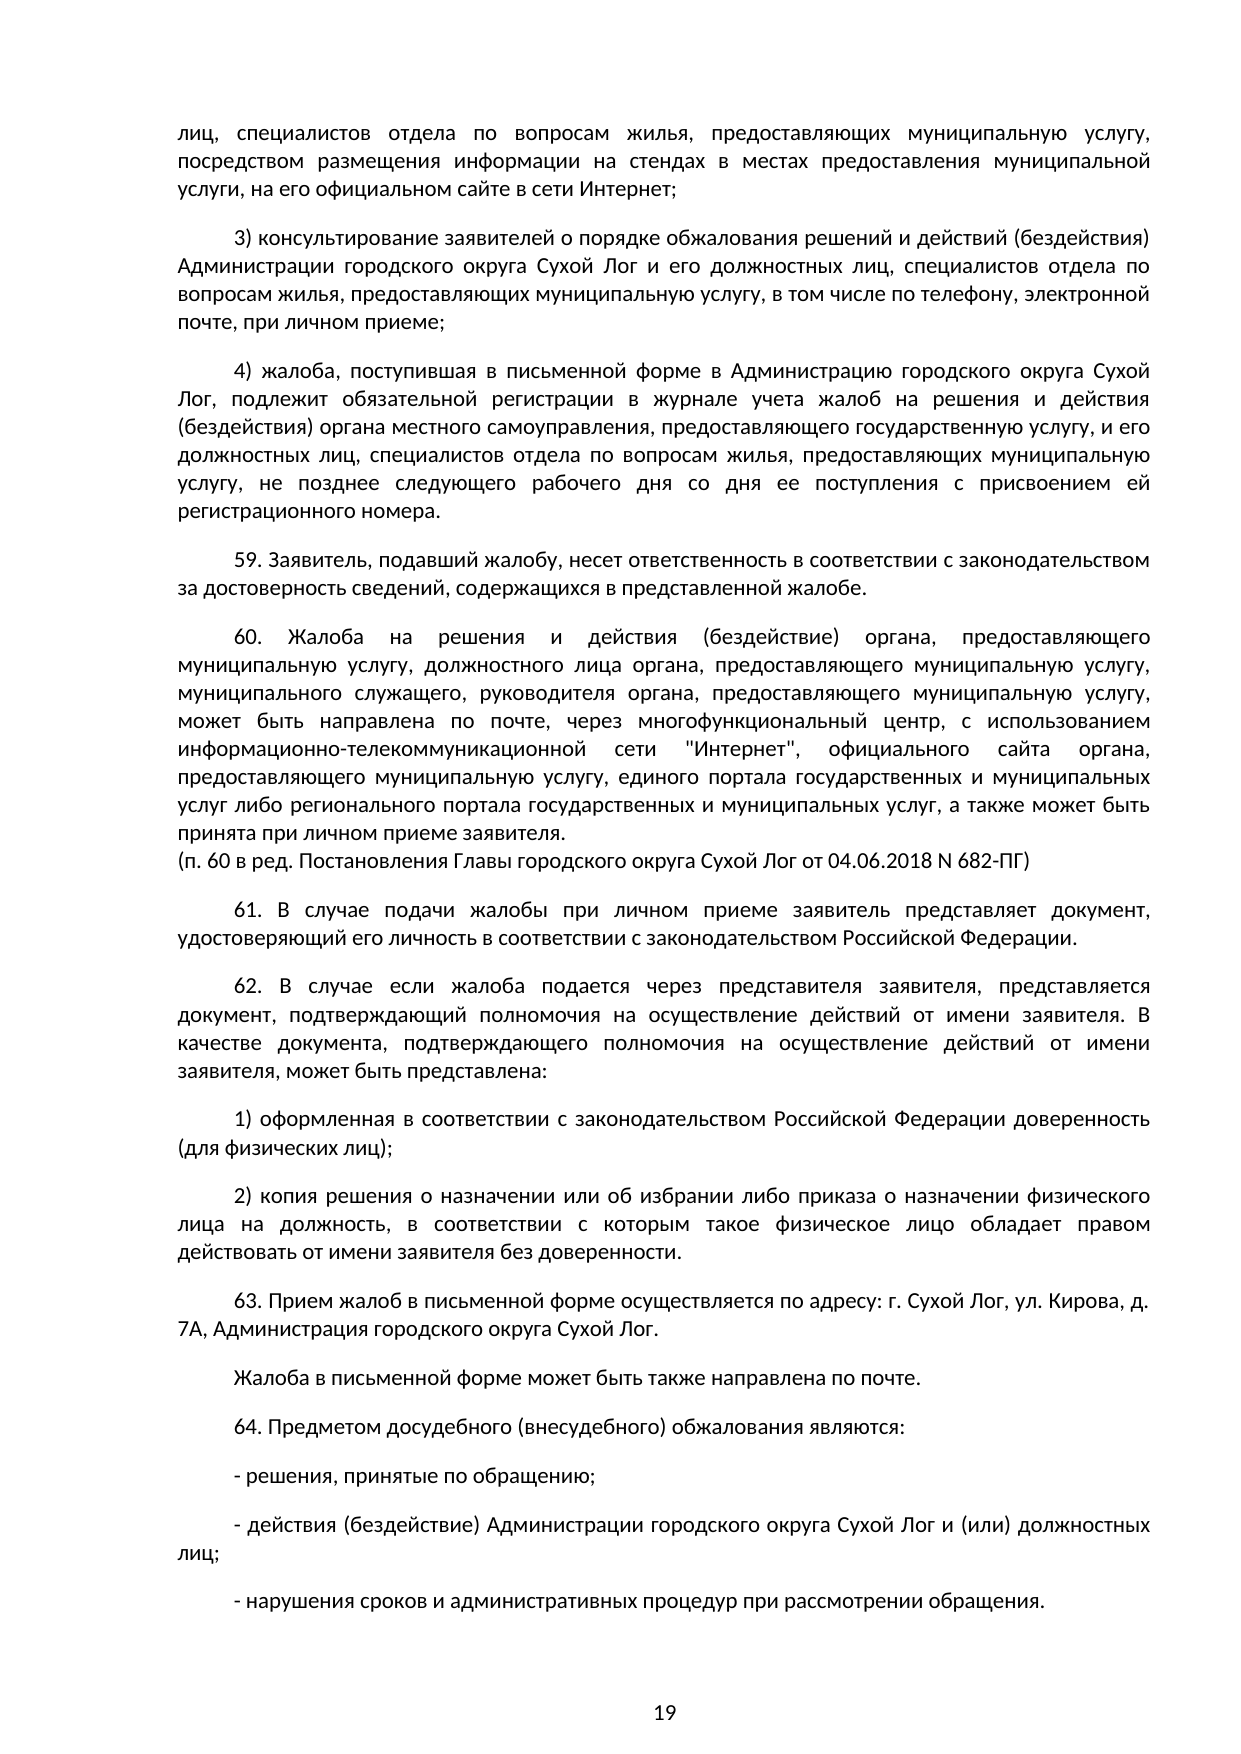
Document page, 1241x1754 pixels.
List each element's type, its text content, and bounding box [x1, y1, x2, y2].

text - нарушения сроков и административных процедур при рассмотрении обращения. [177, 1587, 1152, 1615]
text 1) оформленная в соответствии с законодательством Российской Федерации доверенность (для физических лиц); [177, 1104, 1152, 1161]
text - действия (бездействие) Администрации городского округа Сухой Лог и (или) должностных лиц; [177, 1510, 1152, 1566]
text 59. Заявитель, подавший жалобу, несет ответственность в соответствии с законодательством за достоверность сведений, содержащихся в представленной жалобе. [177, 545, 1152, 601]
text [177, 118, 1152, 202]
text 4) жалоба, поступившая в письменной форме в Администрацию городского округа Сухой Лог, подлежит обязательной регистрации в журнале учета жалоб на решения и действия (бездействия) органа местного самоуправления, предоставляющего государственную услугу, и его должностных лиц, специалистов отдела по вопросам жилья, предоставляющих муниципальную услугу, не позднее следующего рабочего дня со дня ее поступления с присвоением ей регистрационного номера. [177, 356, 1152, 524]
text 60. Жалоба на решения и действия (бездействие) органа, предоставляющего муниципальную услугу, должностного лица органа, предоставляющего муниципальную услугу, муниципального служащего, руководителя органа, предоставляющего муниципальную услугу, может быть направлена по почте, через многофункциональный центр, с использованием информационно-телекоммуникационной сети "Интернет", официального сайта органа, предоставляющего муниципальную услугу, единого портала государственных и муниципальных услуг либо регионального портала государственных и муниципальных услуг, а также может быть принята при личном приеме заявителя. [177, 622, 1152, 846]
text (п. 60 в ред. Постановления Главы городского округа Сухой Лог от 04.06.2018 N 682-ПГ) [177, 846, 1152, 874]
text 2) копия решения о назначении или об избрании либо приказа о назначении физического лица на должность, в соответствии с которым такое физическое лицо обладает правом действовать от имени заявителя без доверенности. [177, 1181, 1152, 1266]
text 63. Прием жалоб в письменной форме осуществляется по адресу: г. Сухой Лог, ул. Кирова, д. 7А, Администрация городского округа Сухой Лог. [177, 1286, 1152, 1342]
text 64. Предметом досудебного (внесудебного) обжалования являются: [177, 1412, 1152, 1440]
text 61. В случае подачи жалобы при личном приеме заявитель представляет документ, удостоверяющий его личность в соответствии с законодательством Российской Федерации. [177, 895, 1152, 951]
text - решения, принятые по обращению; [177, 1461, 1152, 1489]
text 62. В случае если жалоба подается через представителя заявителя, представляется документ, подтверждающий полномочия на осуществление действий от имени заявителя. В качестве документа, подтверждающего полномочия на осуществление действий от имени заявителя, может быть представлена: [177, 972, 1152, 1084]
text 3) консультирование заявителей о порядке обжалования решений и действий (бездействия) Администрации городского округа Сухой Лог и его должностных лиц, специалистов отдела по вопросам жилья, предоставляющих муниципальную услугу, в том числе по телефону, электронной почте, при личном приеме; [177, 223, 1152, 335]
text Жалоба в письменной форме может быть также направлена по почте. [177, 1363, 1152, 1391]
